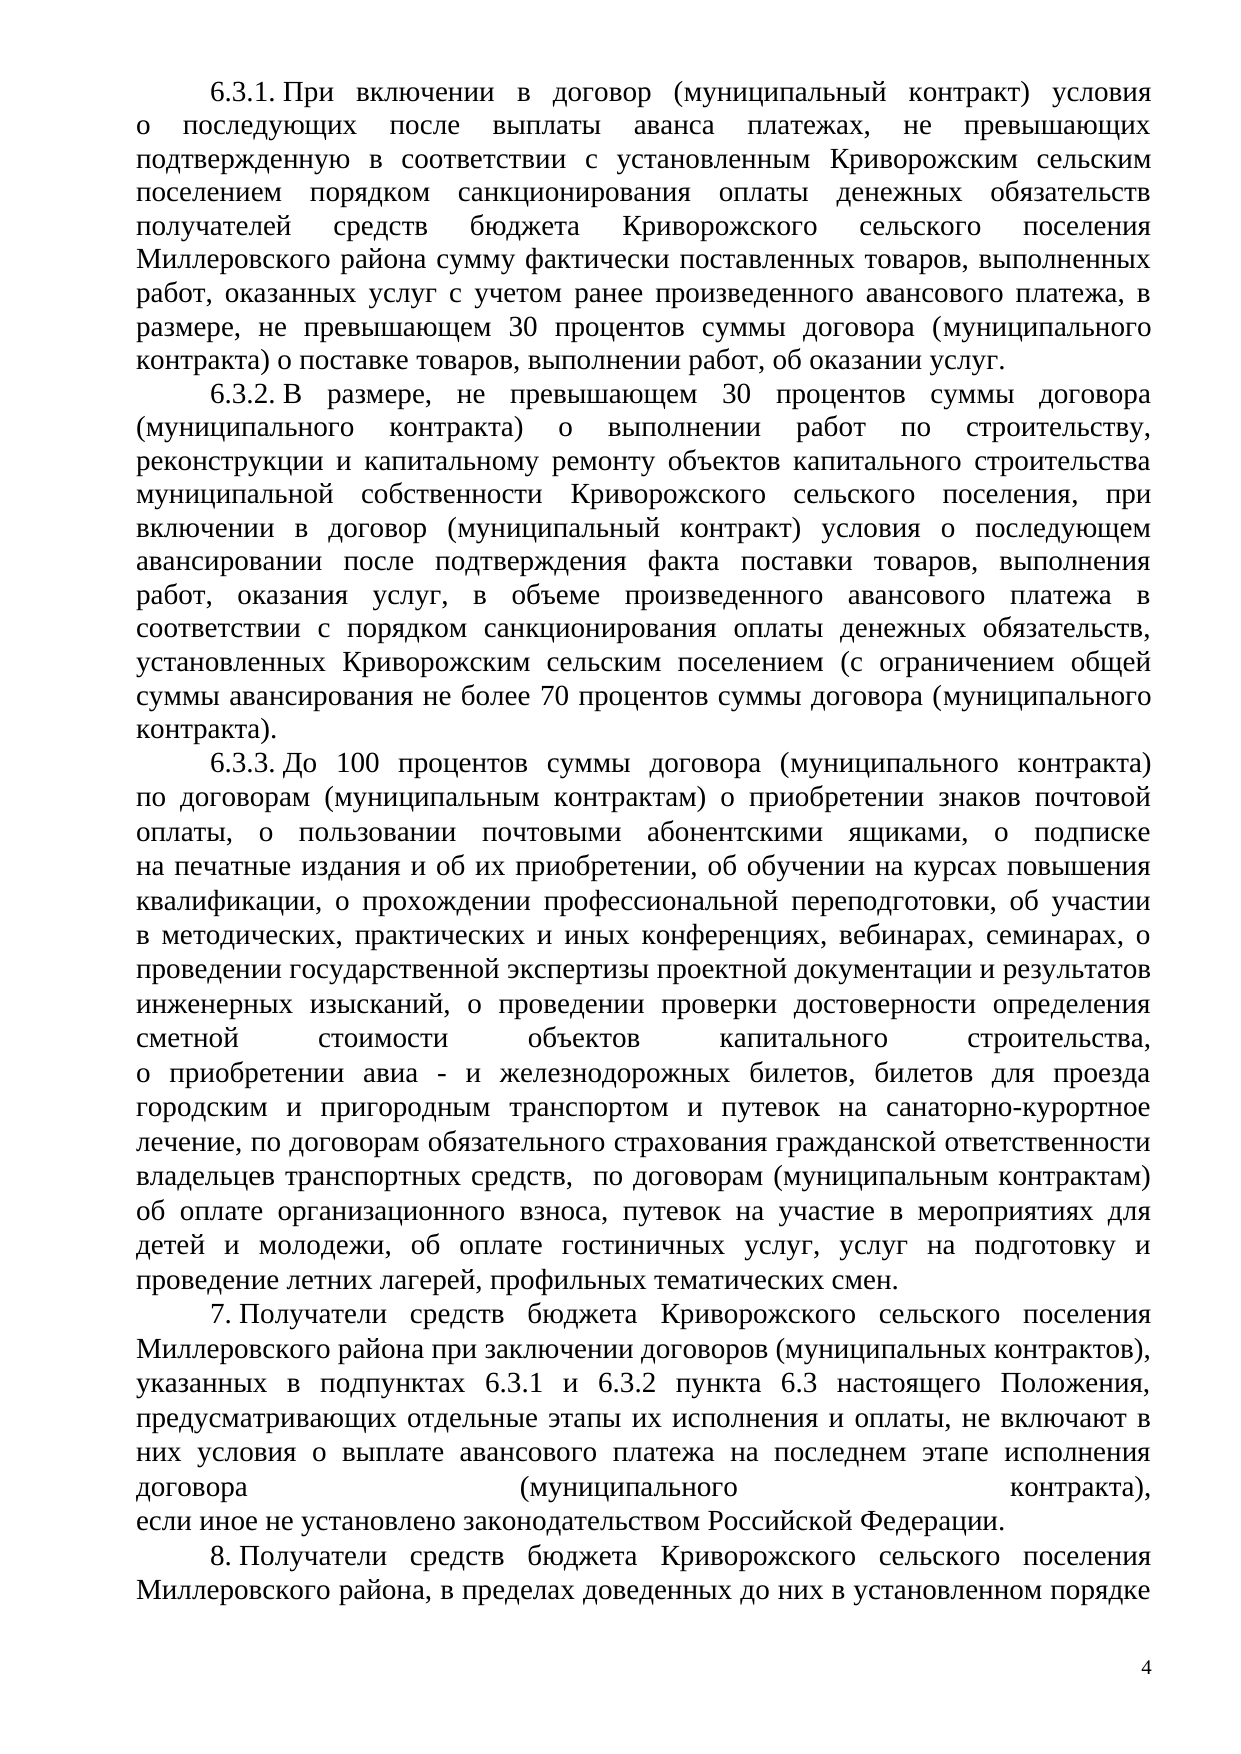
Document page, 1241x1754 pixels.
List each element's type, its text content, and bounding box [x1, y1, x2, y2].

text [136, 1538, 1152, 1606]
text 6.3.2. В размере, не превышающем 30 процентов суммы договора (муниципального контракта) о выполнении работ по строительству, реконструкции и капитальному ремонту объектов капитального строительства муниципальной собственности Криворожского сельского поселения, при включении в договор (муниципальный контракт) условия о последующем авансировании после подтверждения факта поставки товаров, выполнения работ, оказания услуг, в объеме произведенного авансового платежа в соответствии с порядком санкционирования оплаты денежных обязательств, установленных Криворожским сельским поселением (с ограничением общей суммы авансирования не более 70 процентов суммы договора (муниципального контракта). [136, 376, 1152, 745]
text 6.3.1. При включении в договор (муниципальный контракт) условия о последующих после выплаты аванса платежах, не превышающих подтвержденную в соответствии с установленным Криворожским сельским поселением порядком санкционирования оплаты денежных обязательств получателей средств бюджета Криворожского сельского поселения Миллеровского района сумму фактически поставленных товаров, выполненных работ, оказанных услуг с учетом ранее произведенного авансового платежа, в размере, не превышающем 30 процентов суммы договора (муниципального контракта) о поставке товаров, выполнении работ, об оказании услуг. [136, 74, 1152, 376]
text 7. Получатели средств бюджета Криворожского сельского поселения Миллеровского района при заключении договоров (муниципальных контрактов), указанных в подпунктах 6.3.1 и 6.3.2 пункта 6.3 настоящего Положения, предусматривающих отдельные этапы их исполнения и оплаты, не включают в них условия о выплате авансового платежа на последнем этапе исполнения договора (муниципального контракта), если иное не установлено законодательством Российской Федерации. [136, 1296, 1152, 1537]
text 6.3.3. До 100 процентов суммы договора (муниципального контракта) по договорам (муниципальным контрактам) о приобретении знаков почтовой оплаты, о пользовании почтовыми абонентскими ящиками, о подписке на печатные издания и об их приобретении, об обучении на курсах повышения квалификации, о прохождении профессиональной переподготовки, об участии в методических, практических и иных конференциях, вебинарах, семинарах, о проведении государственной экспертизы проектной документации и результатов инженерных изысканий, о проведении проверки достоверности определения сметной стоимости объектов капитального строительства, о приобретении авиа - и железнодорожных билетов, билетов для проезда городским и пригородным транспортом и путевок на санаторно-курортное лечение, по договорам обязательного страхования гражданской ответственности владельцев транспортных средств, по договорам (муниципальным контрактам) об оплате организационного взноса, путевок на участие в мероприятиях для детей и молодежи, об оплате гостиничных услуг, услуг на подготовку и проведение летних лагерей, профильных тематических смен. [136, 745, 1152, 1295]
